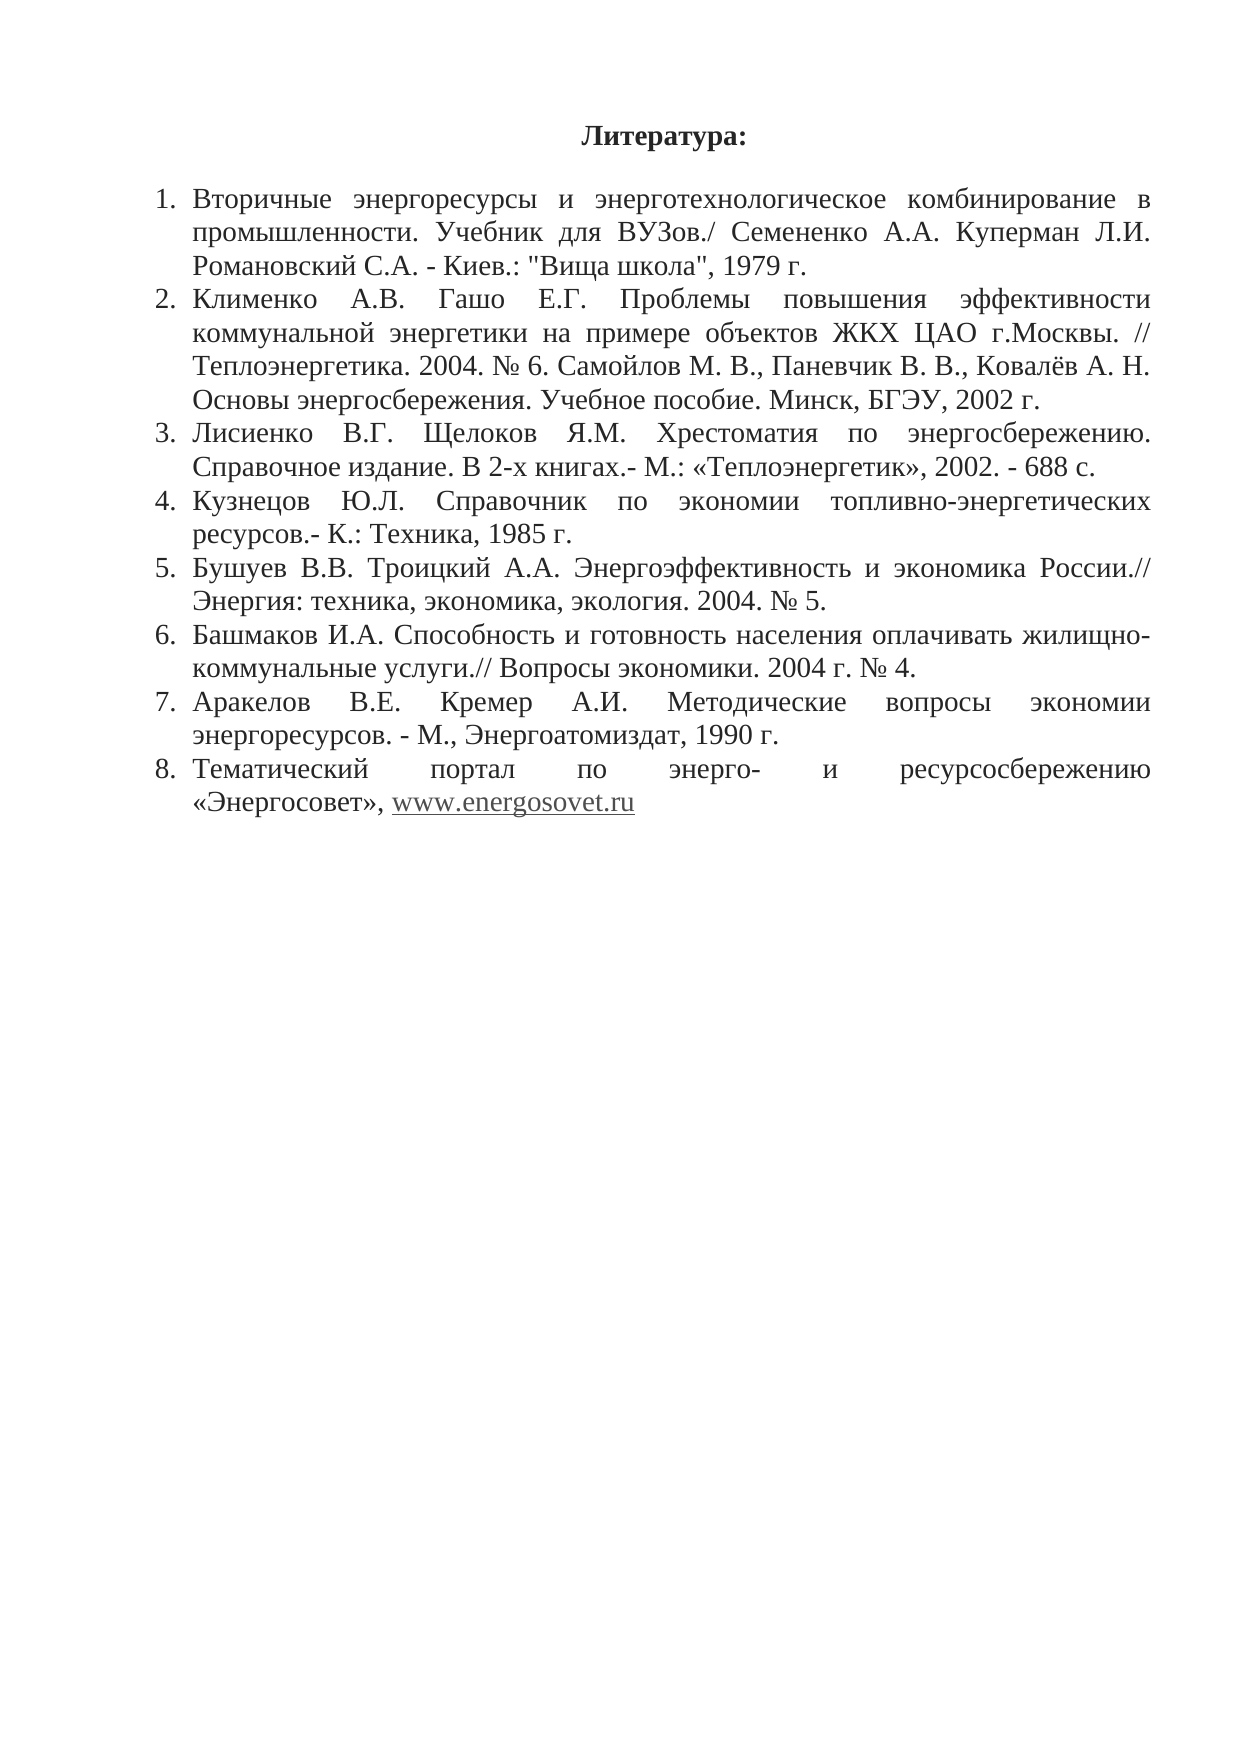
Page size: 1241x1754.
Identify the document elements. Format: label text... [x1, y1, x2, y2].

list Тематический портал по энерго- и ресурсосбережению «Энергосовет», www.energosovet.ru [154, 751, 1152, 818]
list Бушуев В.В. Троицкий А.А. Энергоэффективность и экономика России.// Энергия: техника, экономика, экология. 2004. № 5. [154, 550, 1152, 617]
list Аракелов В.Е. Кремер А.И. Методические вопросы экономии энергоресурсов. - М., Энергоатомиздат, 1990 г. [154, 684, 1152, 751]
list Клименко А.В. Гашо Е.Г. Проблемы повышения эффективности коммунальной энергетики на примере объектов ЖКХ ЦАО г.Москвы. // Теплоэнергетика. 2004. № 6. Самойлов М. В., Паневчик В. В., Ковалёв А. Н. Основы энергосбережения. Учебное пособие. Минск, БГЭУ, 2002 г. [154, 281, 1152, 416]
list Лисиенко В.Г. Щелоков Я.М. Хрестоматия по энергосбережению. Справочное издание. В 2-х книгах.- М.: «Теплоэнергетик», 2002. - 688 с. [154, 416, 1152, 483]
list Вторичные энергоресурсы и энерготехнологическое комбинирование в промышленности. Учебник для ВУЗов./ Семененко А.А. Куперман Л.И. Романовский С.А. - Киев.: "Вища школа", 1979 г. [154, 181, 1152, 281]
list Кузнецов Ю.Л. Справочник по экономии топливно-энергетических ресурсов.- К.: Техника, 1985 г. [154, 483, 1152, 550]
text Литература: [177, 118, 1152, 152]
list Башмаков И.А. Способность и готовность населения оплачивать жилищно-коммунальные услуги.// Вопросы экономики. 2004 г. № 4. [154, 617, 1152, 684]
